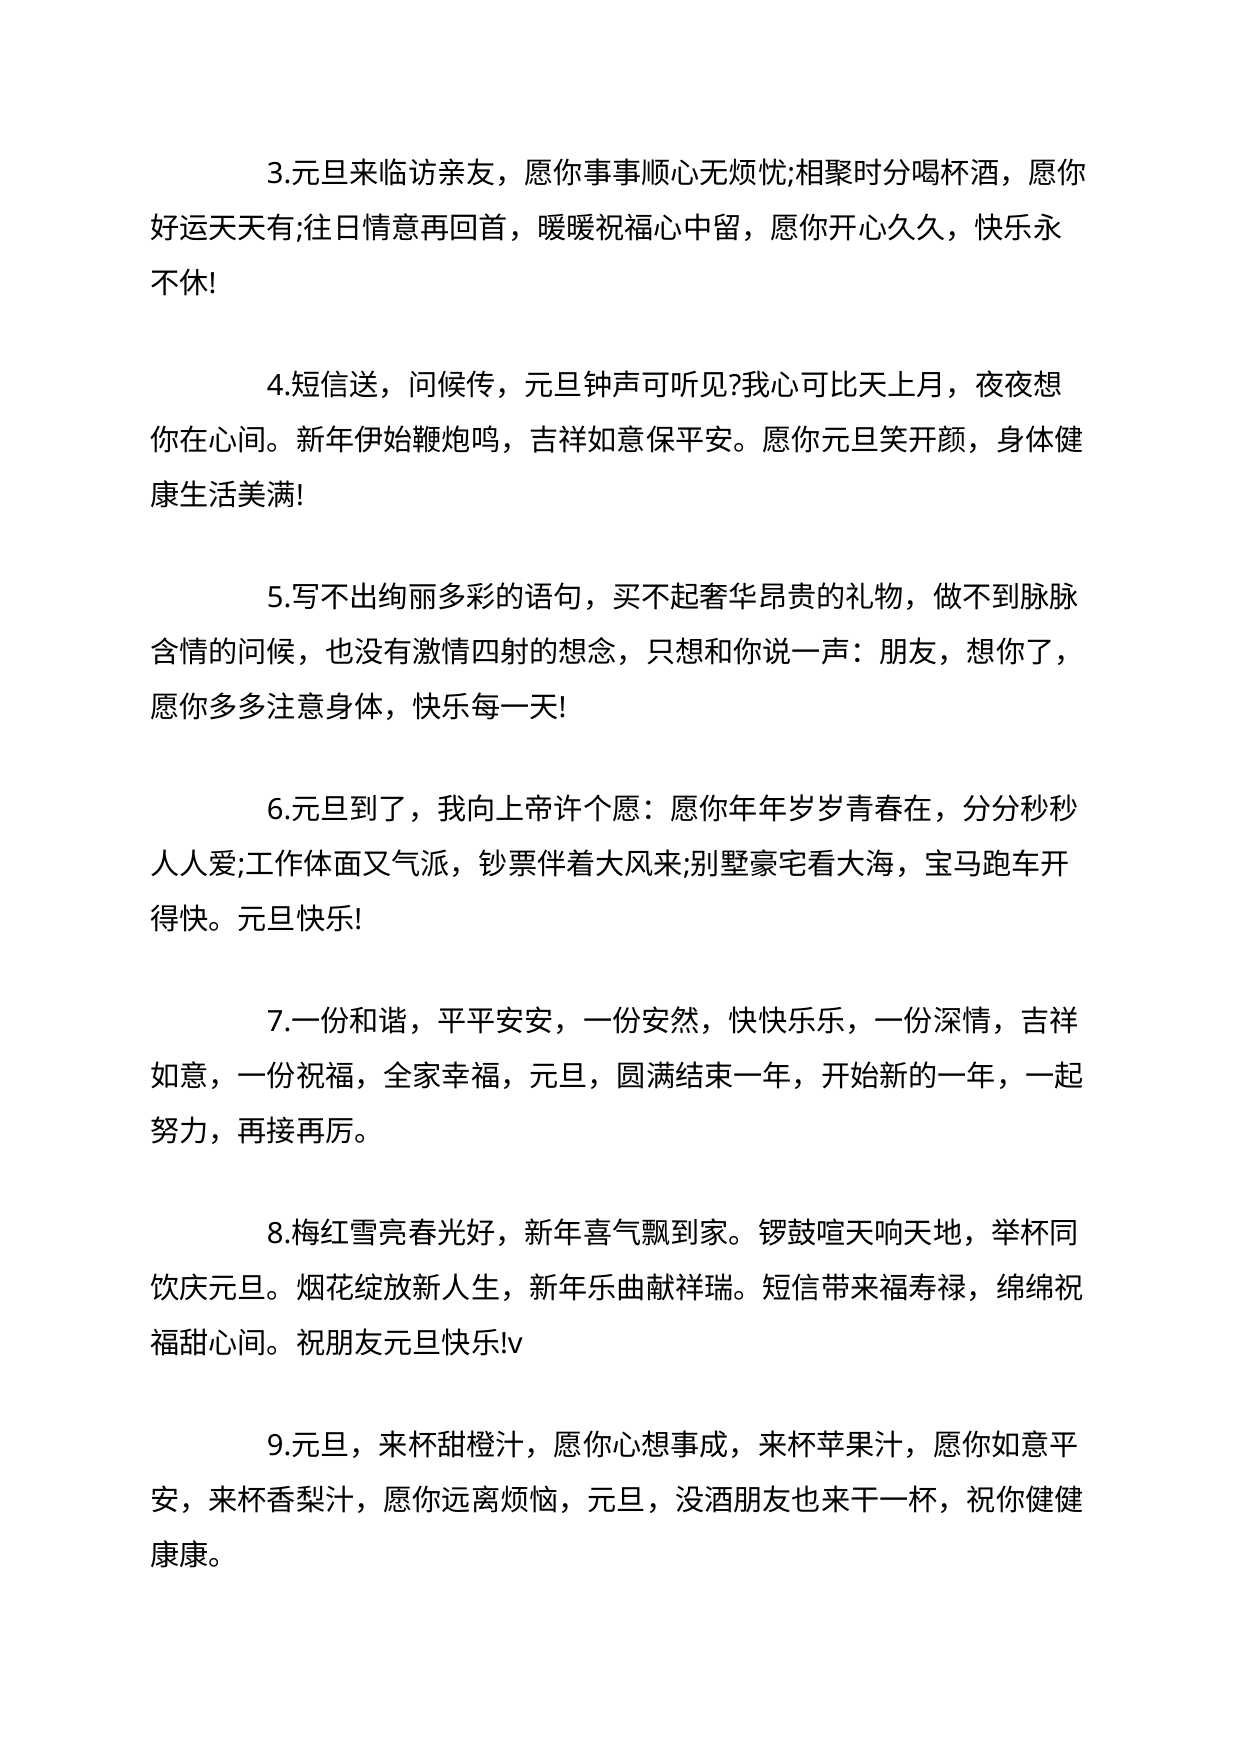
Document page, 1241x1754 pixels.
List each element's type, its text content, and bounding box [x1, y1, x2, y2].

text 5.写不出绚丽多彩的语句，买不起奢华昂贵的礼物，做不到脉脉含情的问候，也没有激情四射的想念，只想和你说一声：朋友，想你了，愿你多多注意身体，快乐每一天! [150, 574, 1090, 726]
text 6.元旦到了，我向上帝许个愿：愿你年年岁岁青春在，分分秒秒人人爱;工作体面又气派，钞票伴着大风来;别墅豪宅看大海，宝马跑车开得快。元旦快乐! [150, 786, 1090, 938]
text 8.梅红雪亮春光好，新年喜气飘到家。锣鼓喧天响天地，举杯同饮庆元旦。烟花绽放新人生，新年乐曲献祥瑞。短信带来福寿禄，绵绵祝福甜心间。祝朋友元旦快乐!v [150, 1209, 1090, 1362]
text 7.一份和谐，平平安安，一份安然，快快乐乐，一份深情，吉祥如意，一份祝福，全家幸福，元旦，圆满结束一年，开始新的一年，一起努力，再接再厉。 [150, 998, 1090, 1150]
text 3.元旦来临访亲友，愿你事事顺心无烦忧;相聚时分喝杯酒，愿你好运天天有;往日情意再回首，暖暖祝福心中留，愿你开心久久，快乐永不休! [150, 150, 1090, 302]
text 9.元旦，来杯甜橙汁，愿你心想事成，来杯苹果汁，愿你如意平安，来杯香梨汁，愿你远离烦恼，元旦，没酒朋友也来干一杯，祝你健健康康。 [150, 1421, 1090, 1573]
text 4.短信送，问候传，元旦钟声可听见?我心可比天上月，夜夜想你在心间。新年伊始鞭炮鸣，吉祥如意保平安。愿你元旦笑开颜，身体健康生活美满! [150, 362, 1090, 514]
